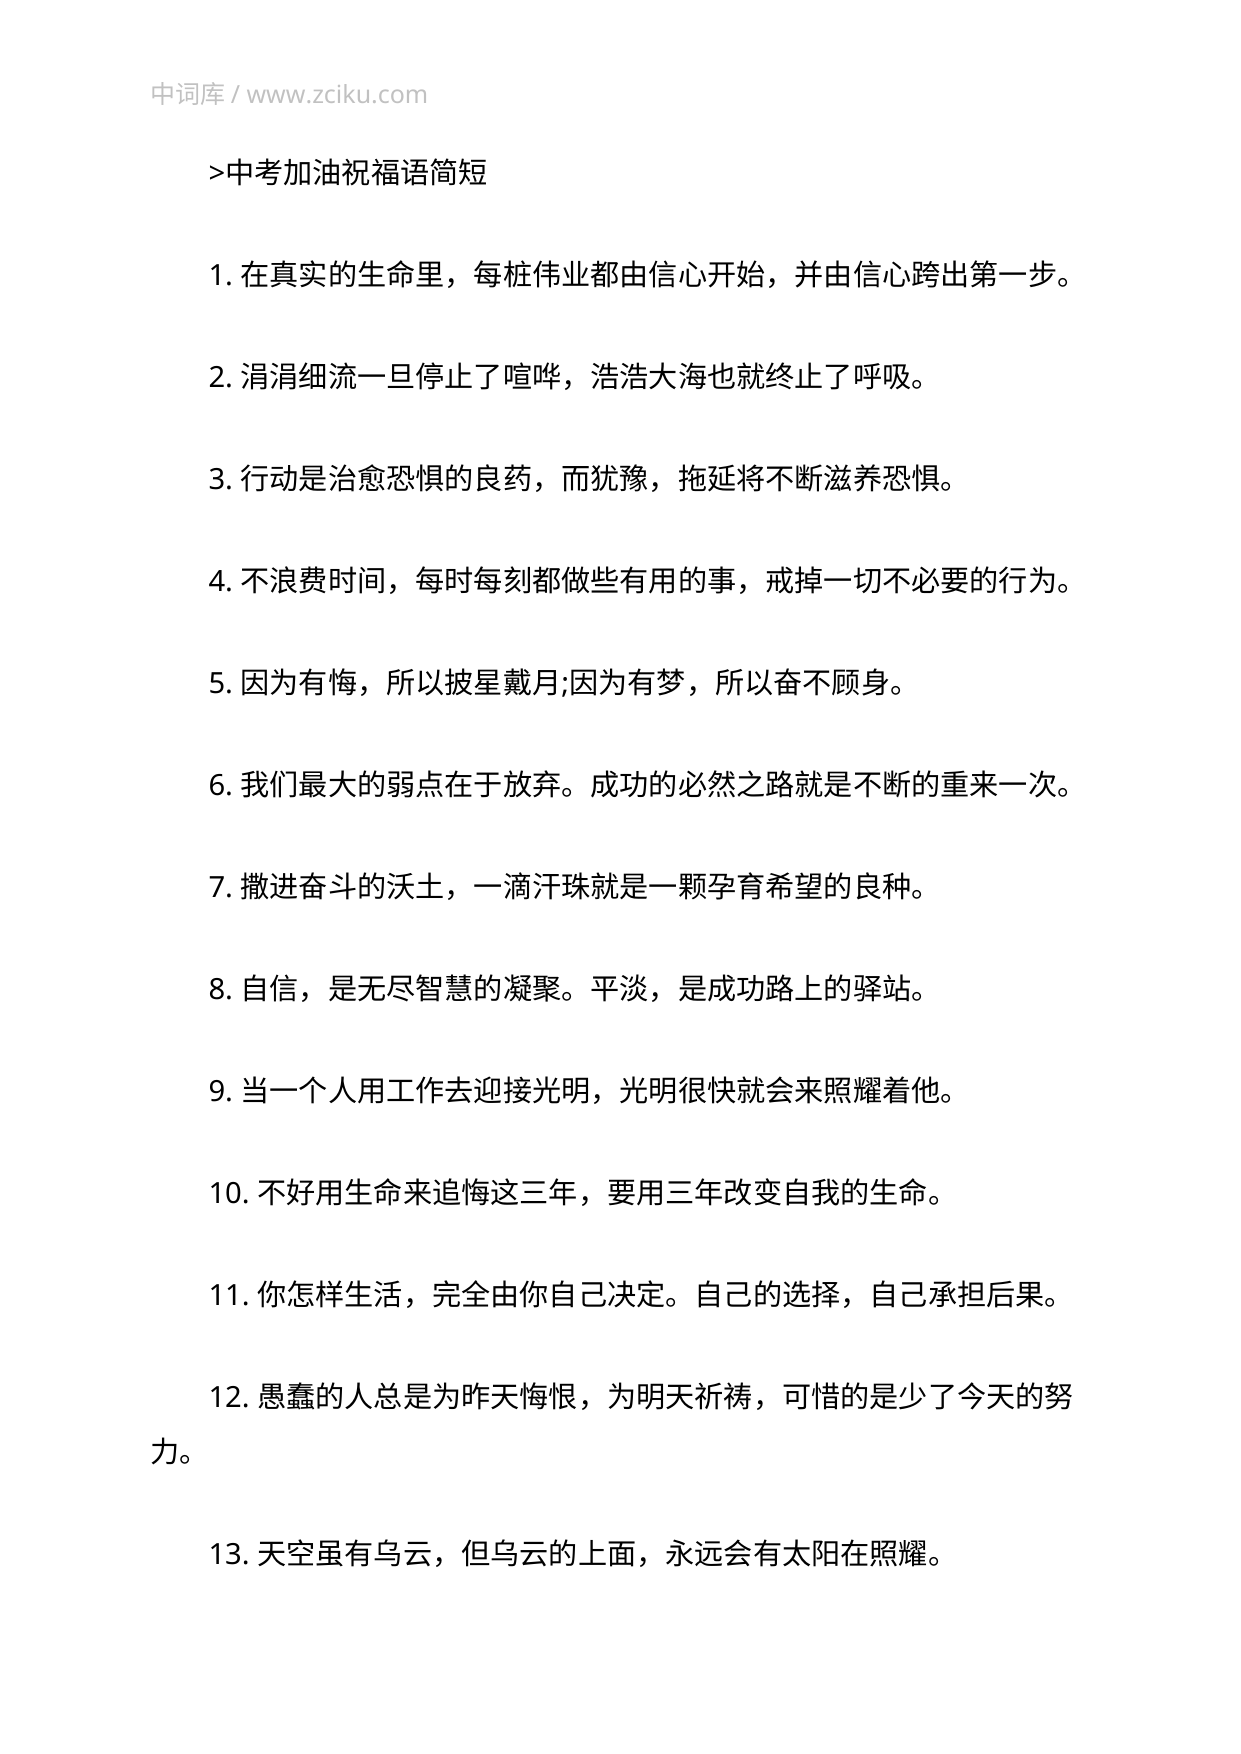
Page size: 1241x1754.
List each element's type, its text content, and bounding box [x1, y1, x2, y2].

text 1. 在真实的生命里，每桩伟业都由信心开始，并由信心跨出第一步。 [150, 252, 1090, 294]
text 13. 天空虽有乌云，但乌云的上面，永远会有太阳在照耀。 [150, 1531, 1090, 1573]
text 2. 涓涓细流一旦停止了喧哗，浩浩大海也就终止了呼吸。 [150, 354, 1090, 396]
text 8. 自信，是无尽智慧的凝聚。平淡，是成功路上的驿站。 [150, 966, 1090, 1008]
text 9. 当一个人用工作去迎接光明，光明很快就会来照耀着他。 [150, 1068, 1090, 1110]
text 12. 愚蠢的人总是为昨天悔恨，为明天祈祷，可惜的是少了今天的努力。 [150, 1374, 1090, 1471]
text 5. 因为有悔，所以披星戴月;因为有梦，所以奋不顾身。 [150, 660, 1090, 702]
text 6. 我们最大的弱点在于放弃。成功的必然之路就是不断的重来一次。 [150, 762, 1090, 804]
text 3. 行动是治愈恐惧的良药，而犹豫，拖延将不断滋养恐惧。 [150, 456, 1090, 498]
text 7. 撒进奋斗的沃土，一滴汗珠就是一颗孕育希望的良种。 [150, 864, 1090, 906]
text >中考加油祝福语简短 [150, 150, 1090, 192]
text 4. 不浪费时间，每时每刻都做些有用的事，戒掉一切不必要的行为。 [150, 558, 1090, 600]
text 11. 你怎样生活，完全由你自己决定。自己的选择，自己承担后果。 [150, 1272, 1090, 1314]
text 10. 不好用生命来追悔这三年，要用三年改变自我的生命。 [150, 1170, 1090, 1212]
